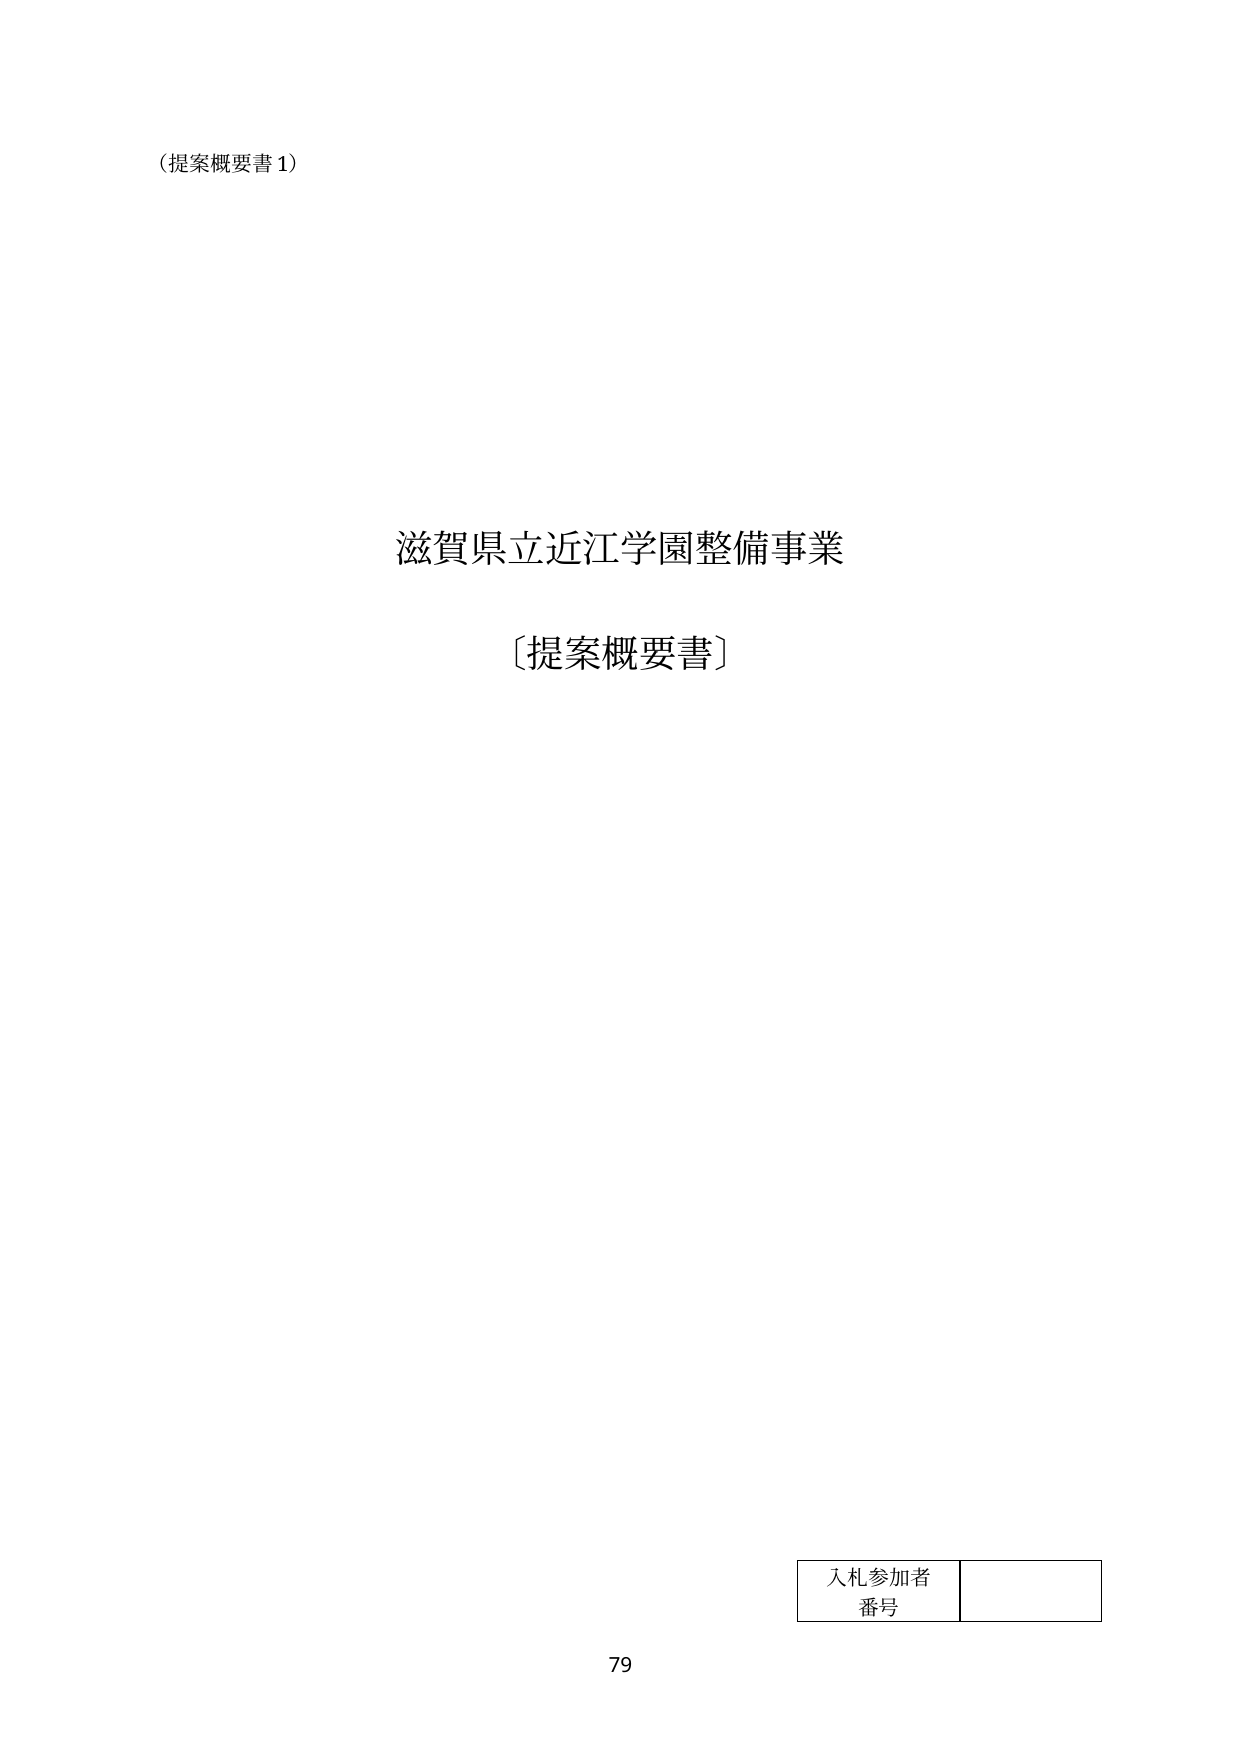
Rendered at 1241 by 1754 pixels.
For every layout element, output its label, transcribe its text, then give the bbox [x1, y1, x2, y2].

text 滋賀県立近江学園整備事業 [148, 519, 1092, 573]
text 〔提案概要書〕 [148, 624, 1092, 678]
text （提案概要書1） [148, 148, 1092, 178]
